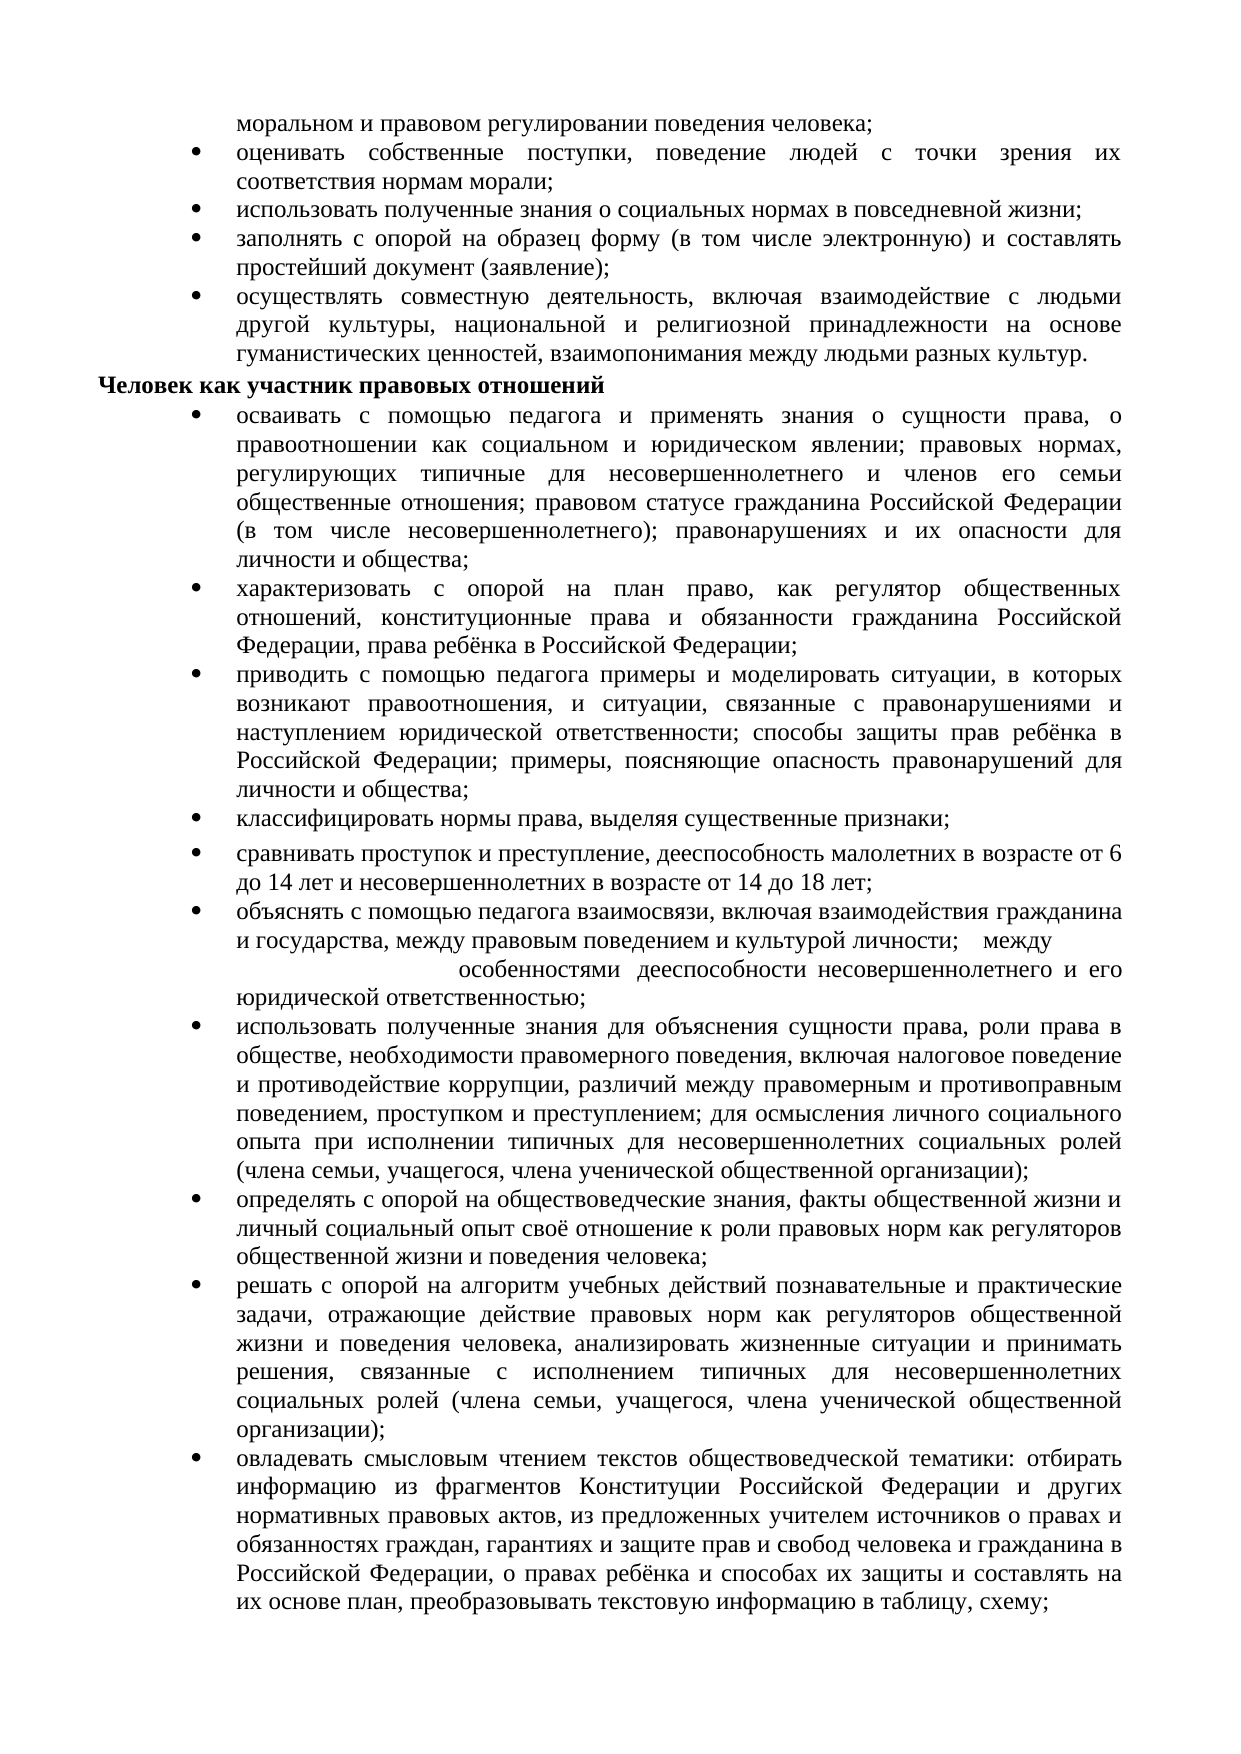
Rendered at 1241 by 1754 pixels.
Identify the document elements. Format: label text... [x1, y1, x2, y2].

list заполнять с опорой на образец форму (в том числе электронную) и составлять простейший документ (заявление); [192, 223, 1121, 281]
list использовать полученные знания о социальных нормах в повседневной жизни; [192, 194, 1122, 223]
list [192, 108, 1122, 137]
list использовать полученные знания для объяснения сущности права, роли права в обществе, необходимости правомерного поведения, включая налоговое поведение и противодействие коррупции, различий между правомерным и противоправным поведением, проступком и преступлением; для осмысления личного социального опыта при исполнении типичных для несовершеннолетних социальных ролей (члена семьи, учащегося, члена ученической общественной организации); [192, 1011, 1122, 1184]
list осваивать с помощью педагога и применять знания о сущности права, о правоотношении как социальном и юридическом явлении; правовых нормах, регулирующих типичные для несовершеннолетнего и членов его семьи общественные отношения; правовом статусе гражданина Российской Федерации (в том числе несовершеннолетнего); правонарушениях и их опасности для личности и общества; [192, 400, 1122, 573]
list решать с опорой на алгоритм учебных действий познавательные и практические задачи, отражающие действие правовых норм как регуляторов общественной жизни и поведения человека, анализировать жизненные ситуации и принимать решения, связанные с исполнением типичных для несовершеннолетних социальных ролей (члена семьи, учащегося, члена ученической общественной организации); [192, 1270, 1122, 1443]
list классифицировать нормы права, выделяя существенные признаки; [192, 803, 1205, 832]
text Человек как участник правовых отношений [98, 367, 1205, 400]
list характеризовать с опорой на план право, как регулятор общественных отношений, конституционные права и обязанности гражданина Российской Федерации, права ребёнка в Российской Федерации; [192, 573, 1122, 659]
list объяснять с помощью педагога взаимосвязи, включая взаимодействия гражданина и государства, между правовым поведением и культурой личности; между особенностями дееспособности несовершеннолетнего и его юридической ответственностью; [192, 896, 1122, 1011]
list приводить с помощью педагога примеры и моделировать ситуации, в которых возникают правоотношения, и ситуации, связанные с правонарушениями и наступлением юридической ответственности; способы защиты прав ребёнка в Российской Федерации; примеры, поясняющие опасность правонарушений для личности и общества; [192, 659, 1122, 803]
list сравнивать проступок и преступление, дееспособность малолетних в возрасте от 6 до 14 лет и несовершеннолетних в возрасте от 14 до 18 лет; [192, 838, 1122, 896]
list определять с опорой на обществоведческие знания, факты общественной жизни и личный социальный опыт своё отношение к роли правовых норм как регуляторов общественной жизни и поведения человека; [192, 1184, 1122, 1270]
list оценивать собственные поступки, поведение людей с точки зрения их соответствия нормам морали; [192, 137, 1122, 194]
list осуществлять совместную деятельность, включая взаимодействие с людьми другой культуры, национальной и религиозной принадлежности на основе гуманистических ценностей, взаимопонимания между людьми разных культур. [192, 281, 1122, 367]
list овладевать смысловым чтением текстов обществоведческой тематики: отбирать информацию из фрагментов Конституции Российской Федерации и других нормативных правовых актов, из предложенных учителем источников о правах и обязанностях граждан, гарантиях и защите прав и свобод человека и гражданина в Российской Федерации, о правах ребёнка и способах их защиты и составлять на их основе план, преобразовывать текстовую информацию в таблицу, схему; [192, 1443, 1122, 1615]
